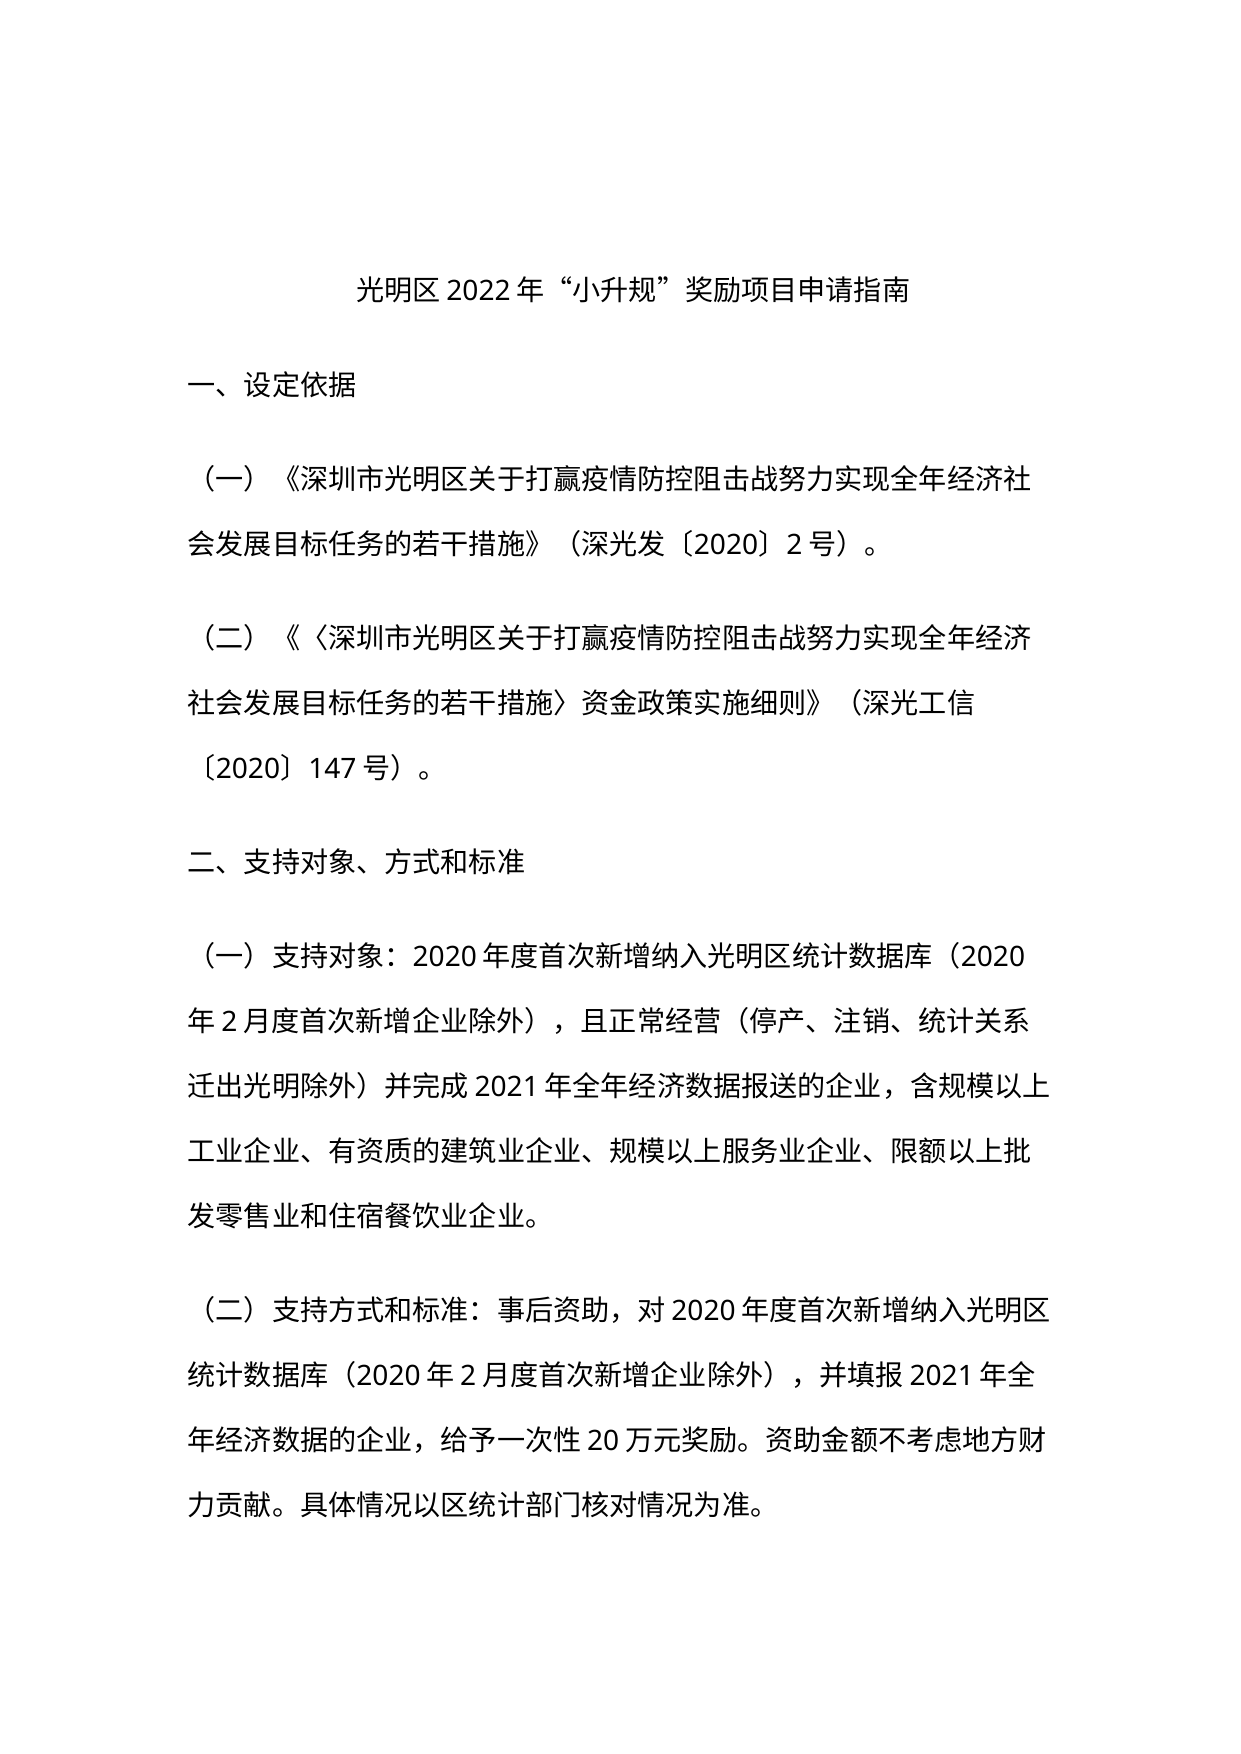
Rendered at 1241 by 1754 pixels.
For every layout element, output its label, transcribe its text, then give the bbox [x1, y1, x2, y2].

text （一）支持对象：2020年度首次新增纳入光明区统计数据库（2020年2月度首次新增企业除外），且正常经营（停产、注销、统计关系迁出光明除外）并完成2021年全年经济数据报送的企业，含规模以上工业企业、有资质的建筑业企业、规模以上服务业企业、限额以上批发零售业和住宿餐饮业企业。 [187, 922, 1053, 1247]
text 二、支持对象、方式和标准 [187, 828, 1053, 893]
text （二）支持方式和标准：事后资助，对2020年度首次新增纳入光明区统计数据库（2020年2月度首次新增企业除外），并填报2021年全年经济数据的企业，给予一次性20万元奖励。资助金额不考虑地方财力贡献。具体情况以区统计部门核对情况为准。 [187, 1276, 1053, 1536]
text 光明区2022年“小升规”奖励项目申请指南 [187, 256, 1053, 321]
text （一）《深圳市光明区关于打赢疫情防控阻击战努力实现全年经济社会发展目标任务的若干措施》（深光发〔2020〕2号）。 [187, 444, 1053, 574]
text 一、设定依据 [187, 350, 1053, 415]
text （二）《〈深圳市光明区关于打赢疫情防控阻击战努力实现全年经济社会发展目标任务的若干措施〉资金政策实施细则》（深光工信〔2020〕147号）。 [187, 604, 1053, 799]
